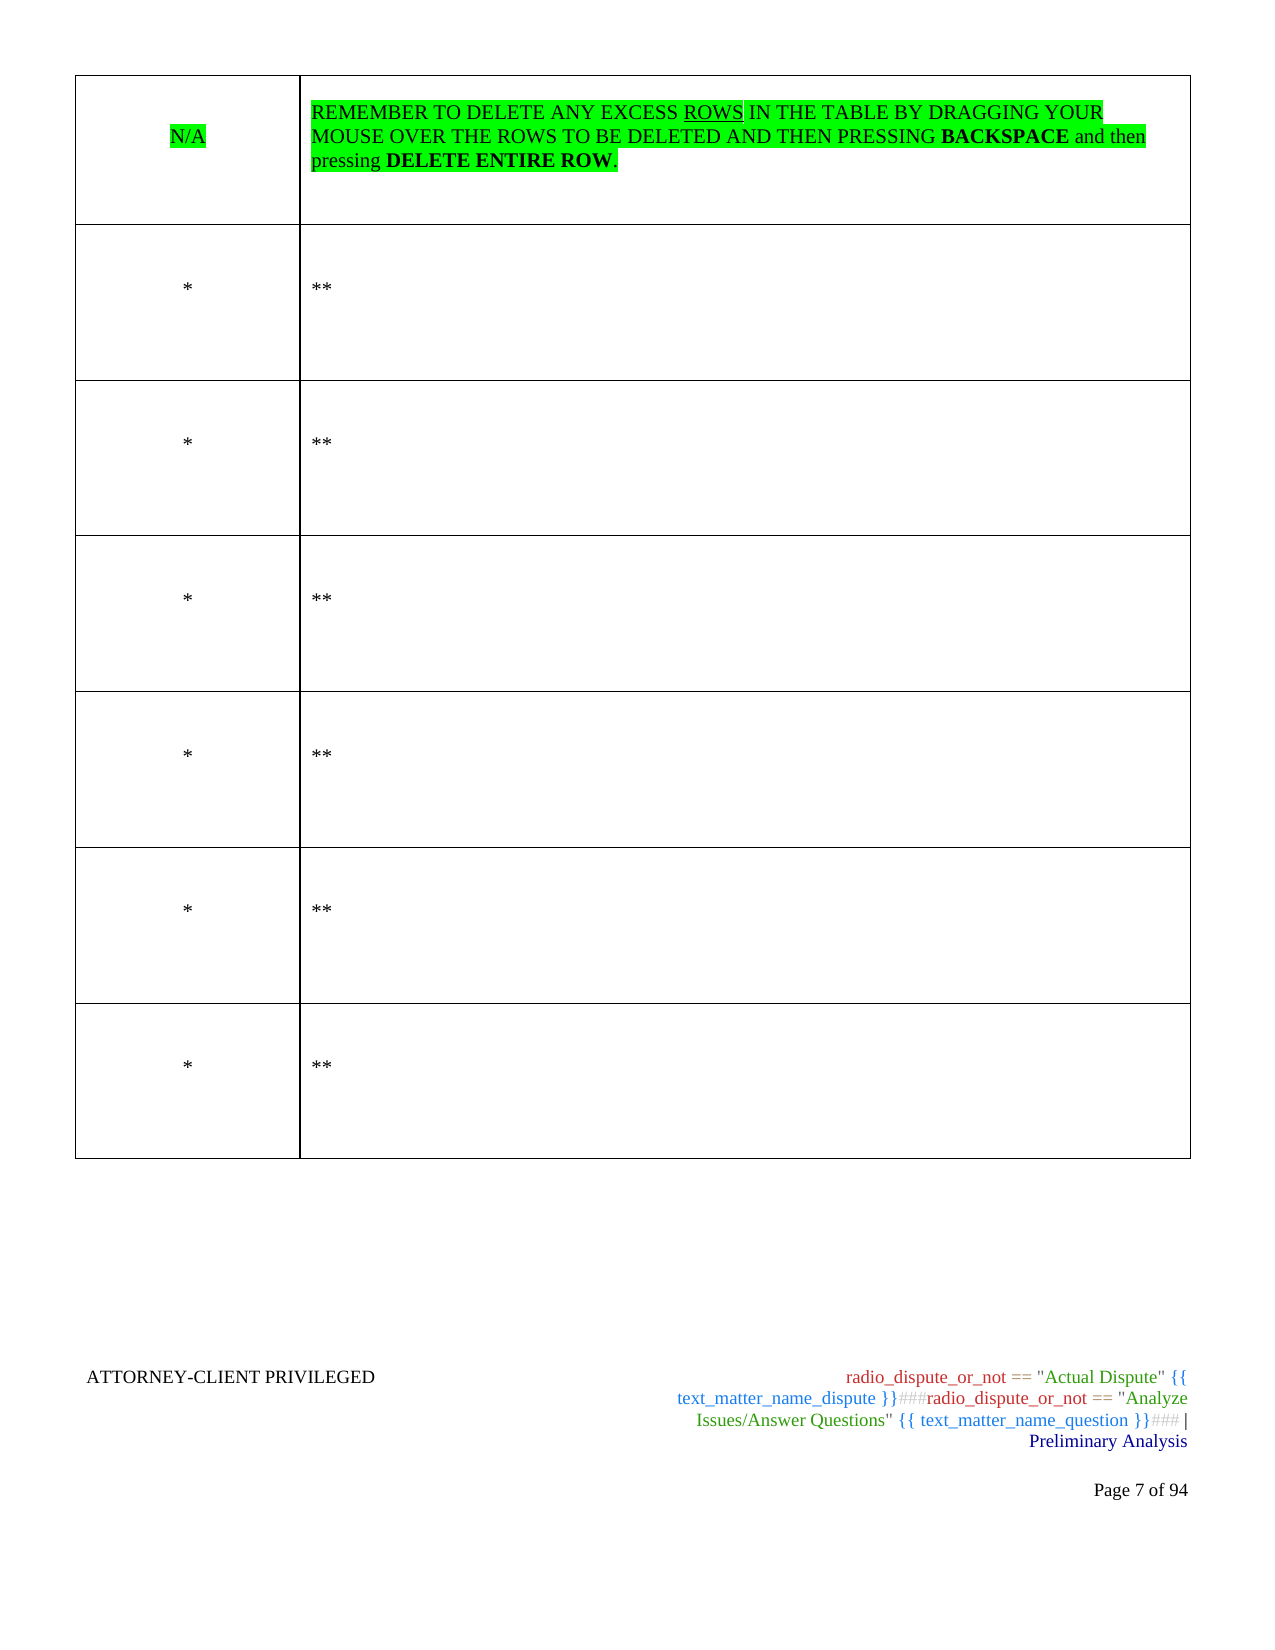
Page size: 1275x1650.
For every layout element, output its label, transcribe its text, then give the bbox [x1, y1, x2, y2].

table_cell * [76, 225, 299, 379]
table_cell N/A [76, 76, 299, 224]
table_cell * [76, 848, 299, 1002]
table_cell ** [301, 848, 1190, 1002]
table_cell ** [301, 225, 1190, 379]
table_cell ** [301, 1004, 1190, 1158]
table_cell ** [301, 381, 1190, 535]
table_cell ** [301, 692, 1190, 847]
table_cell REMEMBER TO DELETE ANY EXCESS ROWS IN THE TABLE BY DRAGGING YOUR MOUSE OVER THE ROWS TO BE DELETED AND THEN PRESSING BACKSPACE and then pressing DELETE ENTIRE ROW. [301, 76, 1190, 224]
table_cell * [76, 536, 299, 691]
table_cell * [76, 381, 299, 535]
table_cell * [76, 692, 299, 847]
table_cell * [76, 1004, 299, 1158]
table_cell ** [301, 536, 1190, 691]
